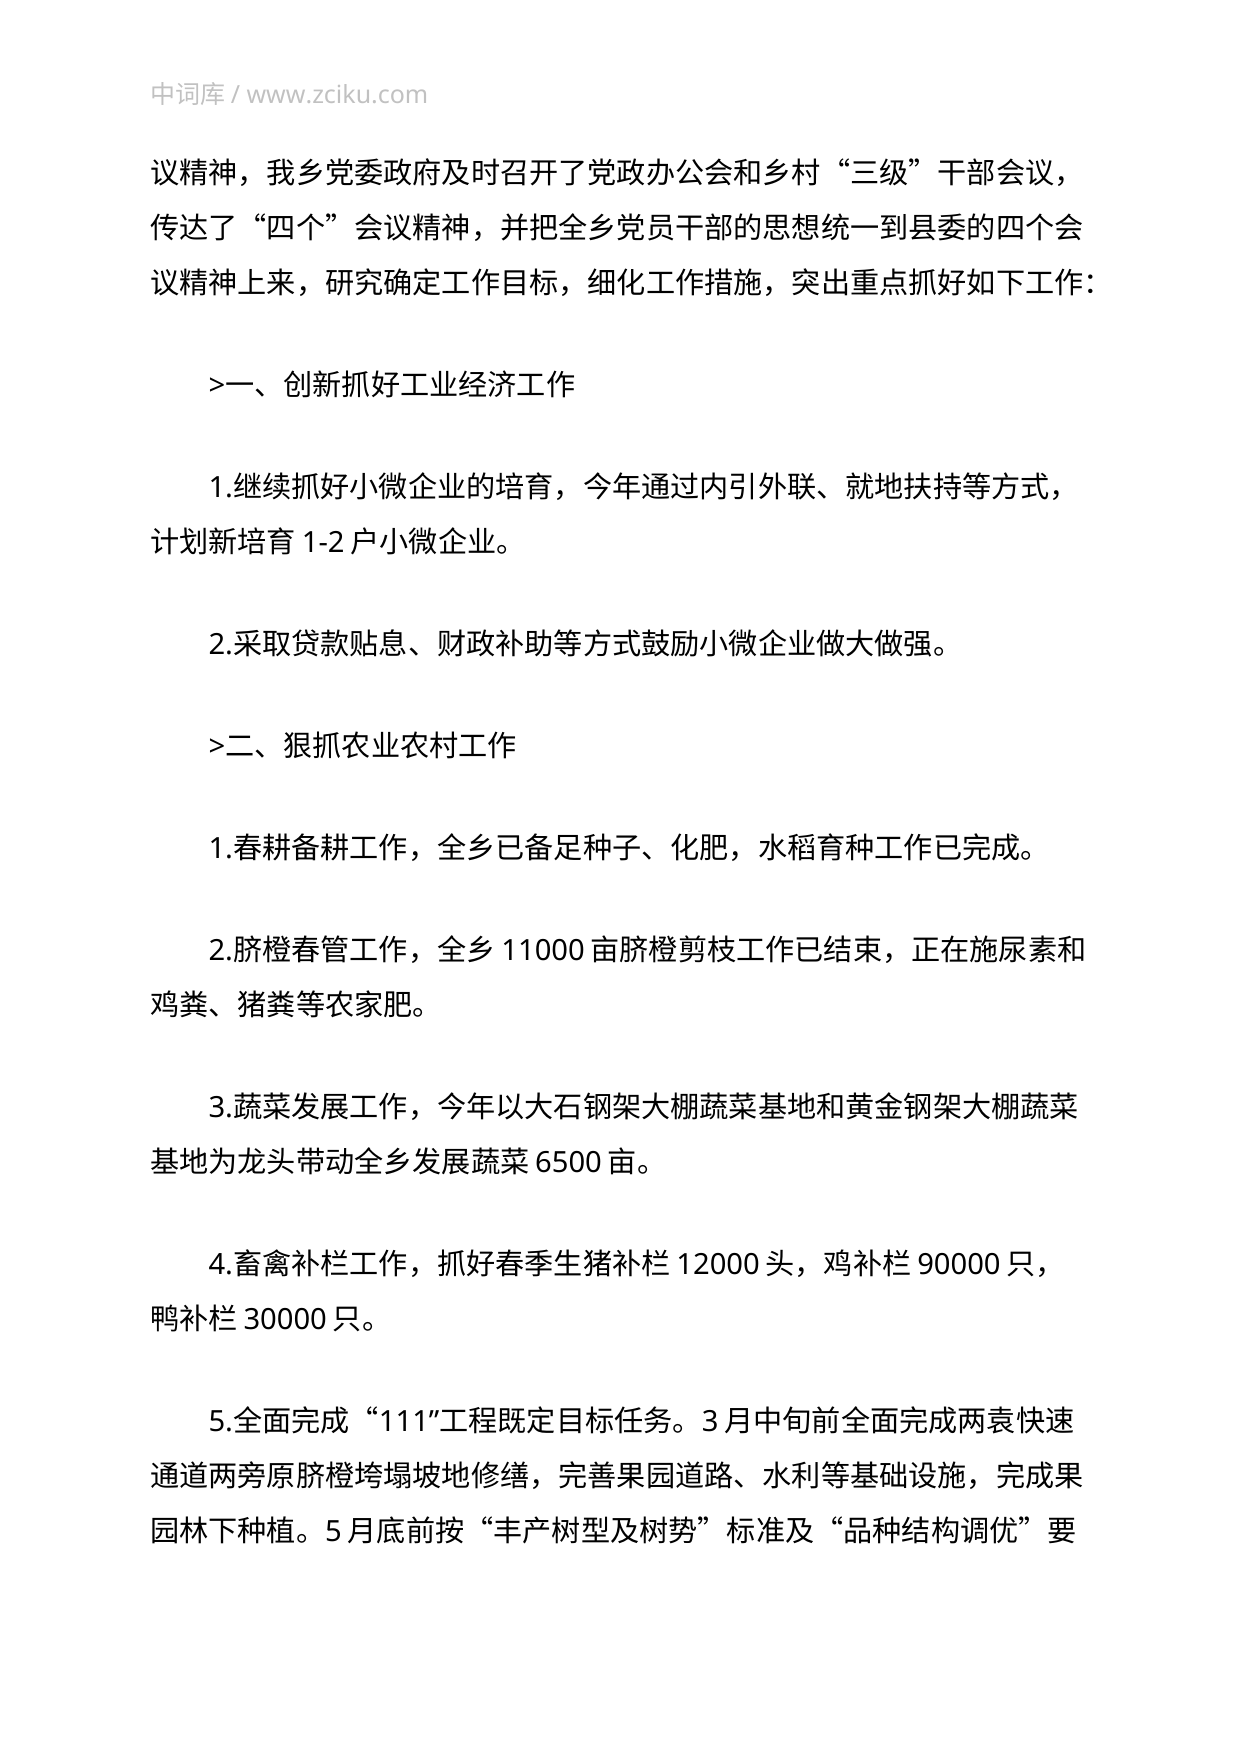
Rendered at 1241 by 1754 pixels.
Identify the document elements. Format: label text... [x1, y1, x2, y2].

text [150, 1397, 1090, 1549]
text 2.采取贷款贴息、财政补助等方式鼓励小微企业做大做强。 [150, 621, 1090, 663]
text 2.脐橙春管工作，全乡11000亩脐橙剪枝工作已结束，正在施尿素和鸡粪、猪粪等农家肥。 [150, 926, 1090, 1024]
text 1.春耕备耕工作，全乡已备足种子、化肥，水稻育种工作已完成。 [150, 824, 1090, 867]
text >一、创新抓好工业经济工作 [150, 362, 1090, 404]
text 4.畜禽补栏工作，抓好春季生猪补栏12000头，鸡补栏90000只，鸭补栏30000只。 [150, 1240, 1090, 1338]
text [150, 150, 1090, 302]
text 1.继续抓好小微企业的培育，今年通过内引外联、就地扶持等方式，计划新培育1-2户小微企业。 [150, 463, 1090, 561]
text >二、狠抓农业农村工作 [150, 722, 1090, 765]
text 3.蔬菜发展工作，今年以大石钢架大棚蔬菜基地和黄金钢架大棚蔬菜基地为龙头带动全乡发展蔬菜6500亩。 [150, 1083, 1090, 1181]
